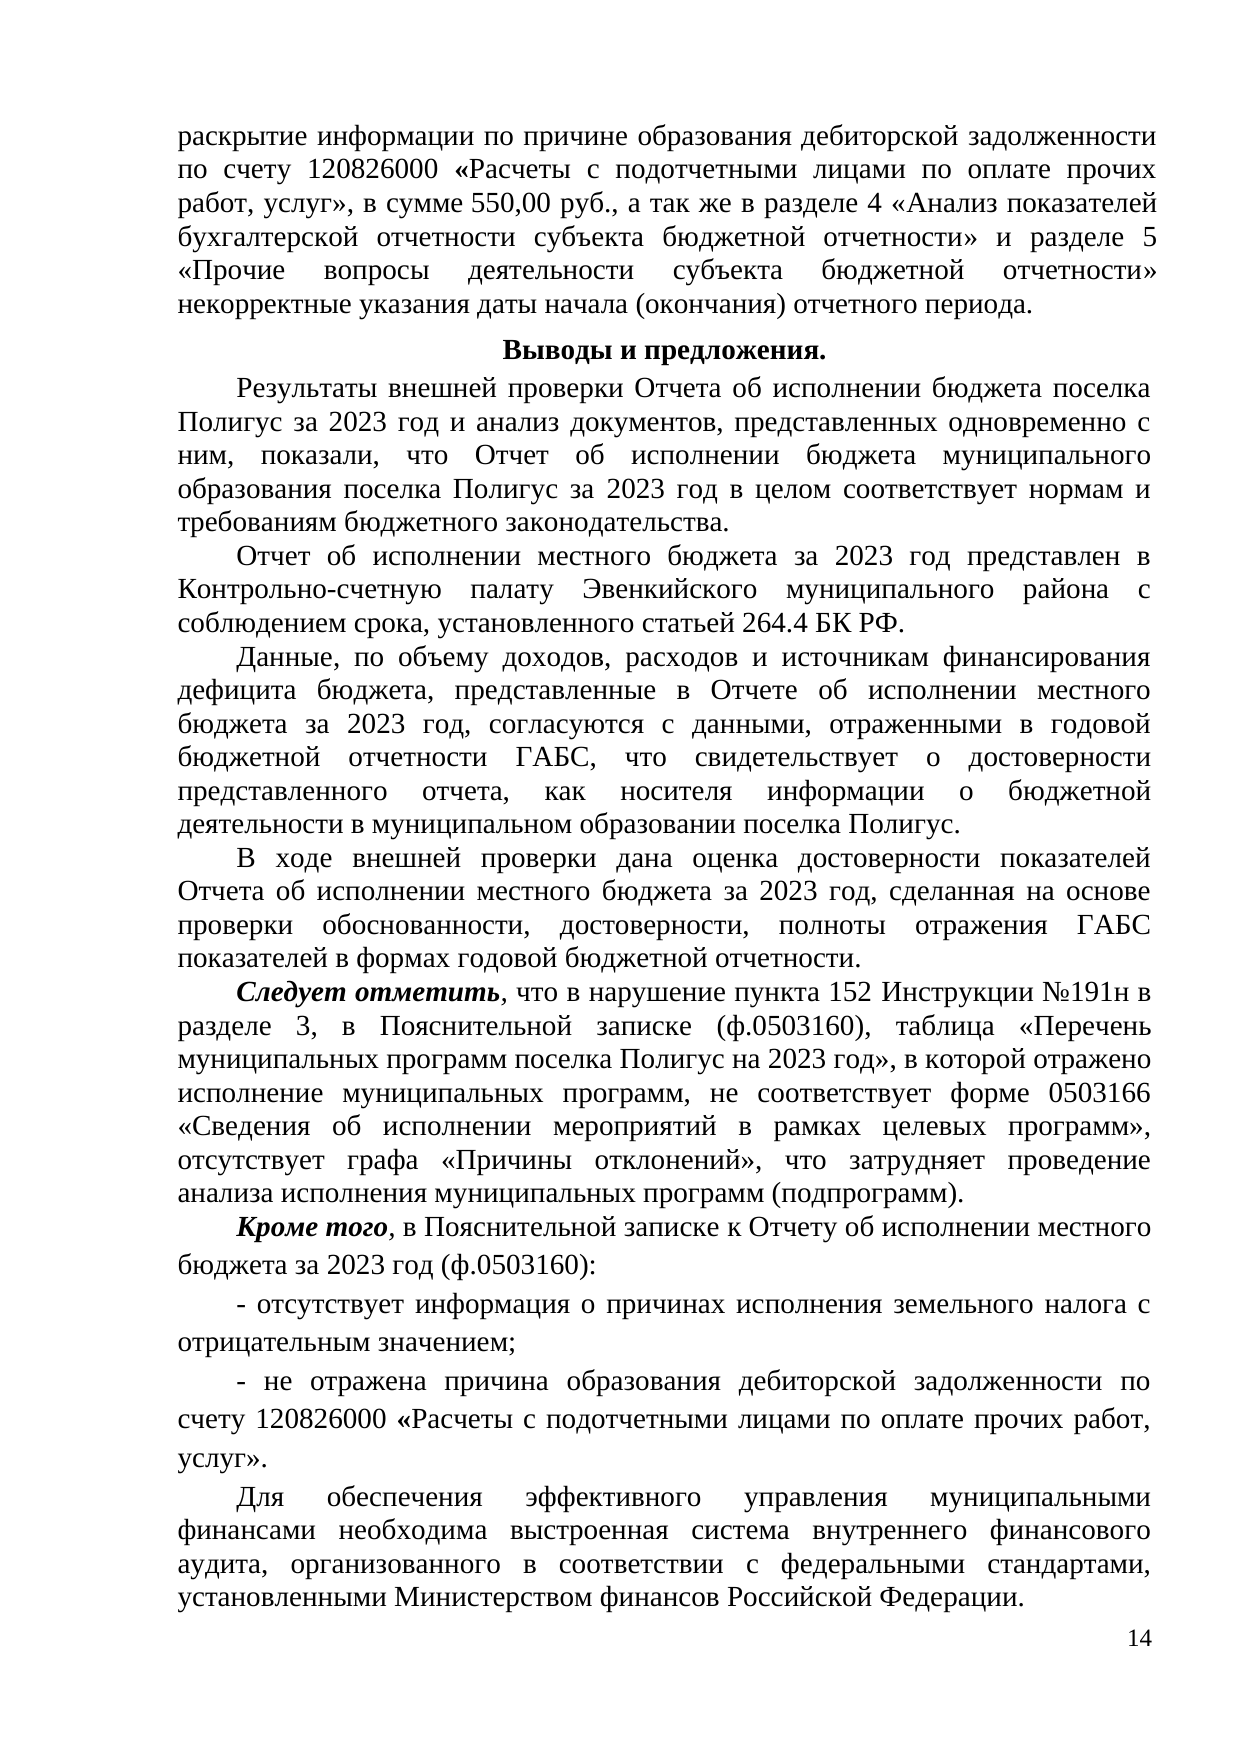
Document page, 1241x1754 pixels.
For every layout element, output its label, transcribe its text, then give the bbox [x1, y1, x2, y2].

text Следует отметить, что в нарушение пункта 152 Инструкции №191н в разделе 3, в Пояснительной записке (ф.0503160), таблица «Перечень муниципальных программ поселка Полигус на 2023 год», в которой отражено исполнение муниципальных программ, не соответствует форме 0503166 «Сведения об исполнении мероприятий в рамках целевых программ», отсутствует графа «Причины отклонений», что затрудняет проведение анализа исполнения муниципальных программ (подпрограмм). [177, 974, 1152, 1209]
text Для обеспечения эффективного управления муниципальными финансами необходима выстроенная система внутреннего финансового аудита, организованного в соответствии с федеральными стандартами, установленными Министерством финансов Российской Федерации. [177, 1479, 1152, 1613]
text Кроме того, в Пояснительной записке к Отчету об исполнении местного бюджета за 2023 год (ф.0503160): [177, 1209, 1152, 1281]
text Данные, по объему доходов, расходов и источникам финансирования дефицита бюджета, представленные в Отчете об исполнении местного бюджета за 2023 год, согласуются с данными, отраженными в годовой бюджетной отчетности ГАБС, что свидетельствует о достоверности представленного отчета, как носителя информации о бюджетной деятельности в муниципальном образовании поселка Полигус. [177, 639, 1152, 840]
text - отсутствует информация о причинах исполнения земельного налога с отрицательным значением; [177, 1286, 1152, 1358]
text Отчет об исполнении местного бюджета за 2023 год представлен в Контрольно-счетную палату Эвенкийского муниципального района с соблюдением срока, установленного статьей 264.4 БК РФ. [177, 538, 1152, 639]
text В ходе внешней проверки дана оценка достоверности показателей Отчета об исполнении местного бюджета за 2023 год, сделанная на основе проверки обоснованности, достоверности, полноты отражения ГАБС показателей в формах годовой бюджетной отчетности. [177, 840, 1152, 974]
text - не отражена причина образования дебиторской задолженности по счету 120826000 «Расчеты с подотчетными лицами по оплате прочих работ, услуг». [177, 1363, 1152, 1474]
text Результаты внешней проверки Отчета об исполнении бюджета поселка Полигус за 2023 год и анализ документов, представленных одновременно с ним, показали, что Отчет об исполнении бюджета муниципального образования поселка Полигус за 2023 год в целом соответствует нормам и требованиям бюджетного законодательства. [177, 370, 1152, 538]
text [177, 118, 1157, 319]
text Выводы и предложения. [177, 332, 1152, 365]
